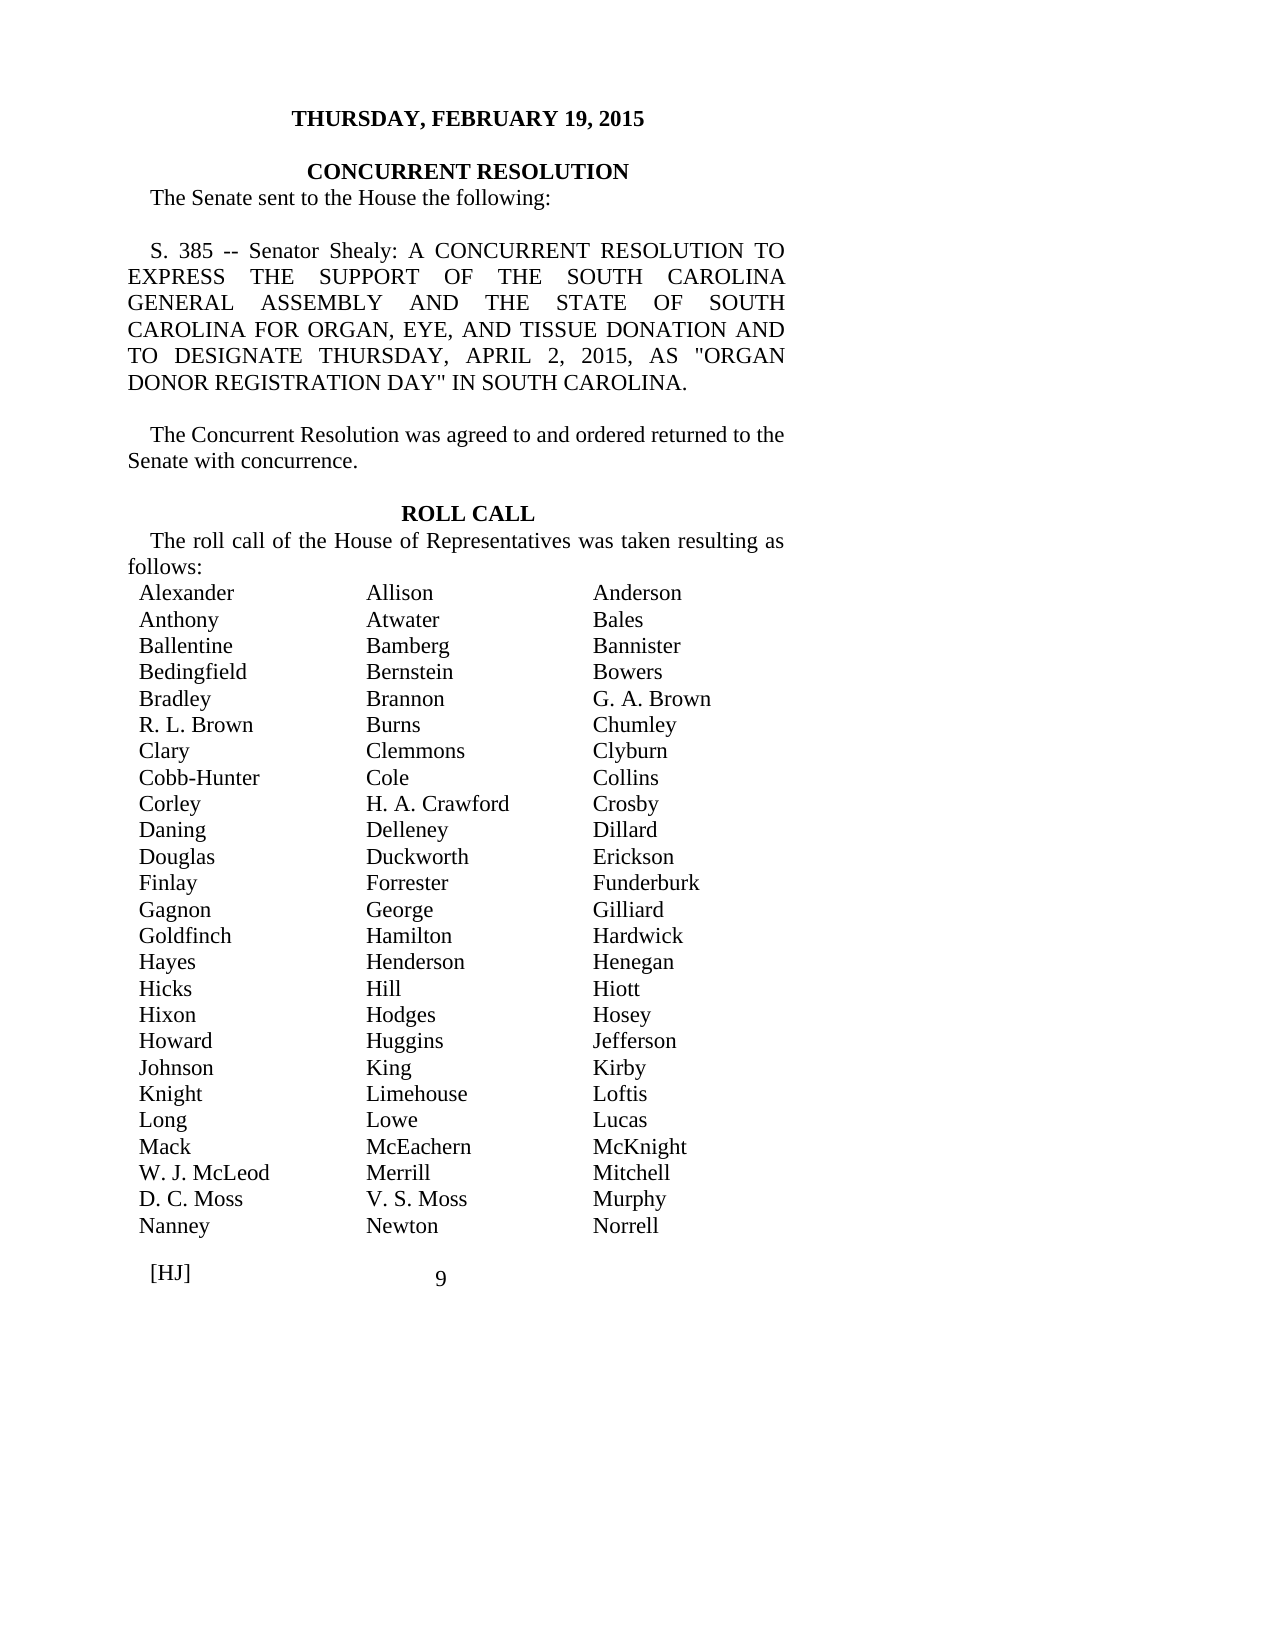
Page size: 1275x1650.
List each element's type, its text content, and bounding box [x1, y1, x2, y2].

table_cell Clary [128, 738, 354, 764]
table_cell Bedingfield [128, 659, 354, 685]
table_cell Hodges [355, 1001, 581, 1027]
table_cell Henegan [581, 948, 808, 975]
table_cell Funderburk [581, 869, 808, 896]
table_cell Collins [581, 764, 808, 790]
table_cell Bowers [581, 659, 808, 685]
table_cell Hardwick [581, 922, 808, 948]
table_cell Lowe [355, 1106, 581, 1133]
table_cell Finlay [128, 869, 354, 896]
table_cell Mack [128, 1133, 354, 1159]
text CONCURRENT RESOLUTION [127, 158, 786, 184]
table_cell Limehouse [355, 1080, 581, 1106]
table_cell Gagnon [128, 896, 354, 922]
table_cell Duckworth [355, 843, 581, 869]
table_cell R. L. Brown [128, 711, 354, 737]
table_cell Henderson [355, 948, 581, 975]
table_cell King [355, 1054, 581, 1080]
table_cell Mitchell [581, 1159, 808, 1186]
text The roll call of the House of Representatives was taken resulting as follows: [127, 527, 786, 579]
table_cell George [355, 896, 581, 922]
text S. 385 -- Senator Shealy: A CONCURRENT RESOLUTION TO EXPRESS THE SUPPORT OF THE SOUTH CAROLINA GENERAL ASSEMBLY AND THE STATE OF SOUTH CAROLINA FOR ORGAN, EYE, AND TISSUE DONATION AND TO DESIGNATE THURSDAY, APRIL 2, 2015, AS "ORGAN DONOR REGISTRATION DAY" IN SOUTH CAROLINA. [127, 237, 786, 395]
table_cell Clyburn [581, 738, 808, 764]
table_cell Huggins [355, 1028, 581, 1054]
table_cell Gilliard [581, 896, 808, 922]
table_cell Nanney [128, 1212, 354, 1238]
table_cell Long [128, 1106, 354, 1133]
table_cell Johnson [128, 1054, 354, 1080]
table_cell Merrill [355, 1159, 581, 1186]
table_cell Cobb-Hunter [128, 764, 354, 790]
table_cell H. A. Crawford [355, 790, 581, 817]
table_cell Douglas [128, 843, 354, 869]
table_cell Crosby [581, 790, 808, 817]
table_header Allison [355, 579, 581, 606]
table_cell Hill [355, 975, 581, 1001]
text The Concurrent Resolution was agreed to and ordered returned to the Senate with concurrence. [127, 421, 786, 474]
table_cell Anthony [128, 606, 354, 632]
table_cell Hiott [581, 975, 808, 1001]
table_cell Cole [355, 764, 581, 790]
table_cell Brannon [355, 685, 581, 711]
table_cell Newton [355, 1212, 581, 1238]
table_cell Norrell [581, 1212, 808, 1238]
table_cell Lucas [581, 1106, 808, 1133]
table_cell Murphy [581, 1186, 808, 1212]
table_cell Ballentine [128, 632, 354, 658]
table_cell Hixon [128, 1001, 354, 1027]
table_cell Goldfinch [128, 922, 354, 948]
table_cell Atwater [355, 606, 581, 632]
table_cell Erickson [581, 843, 808, 869]
table_cell McKnight [581, 1133, 808, 1159]
table_header Anderson [581, 579, 808, 606]
table_cell Howard [128, 1028, 354, 1054]
table_cell Kirby [581, 1054, 808, 1080]
table_cell Chumley [581, 711, 808, 737]
text ROLL CALL [127, 500, 786, 527]
table_cell Delleney [355, 817, 581, 843]
table_cell Hosey [581, 1001, 808, 1027]
table_cell Bamberg [355, 632, 581, 658]
table_cell Jefferson [581, 1028, 808, 1054]
table_cell Bradley [128, 685, 354, 711]
table_cell McEachern [355, 1133, 581, 1159]
table_cell G. A. Brown [581, 685, 808, 711]
table_cell Daning [128, 817, 354, 843]
table_cell Hamilton [355, 922, 581, 948]
table_cell Bernstein [355, 659, 581, 685]
table_cell Burns [355, 711, 581, 737]
table_cell Loftis [581, 1080, 808, 1106]
table_cell Knight [128, 1080, 354, 1106]
table_cell Forrester [355, 869, 581, 896]
table_cell D. C. Moss [128, 1186, 354, 1212]
table_cell Corley [128, 790, 354, 817]
text The Senate sent to the House the following: [127, 184, 786, 210]
table_cell Bannister [581, 632, 808, 658]
table_cell Hicks [128, 975, 354, 1001]
table_cell Hayes [128, 948, 354, 975]
table_cell Bales [581, 606, 808, 632]
table_cell Clemmons [355, 738, 581, 764]
table_cell V. S. Moss [355, 1186, 581, 1212]
table_cell Dillard [581, 817, 808, 843]
table_header Alexander [128, 579, 354, 606]
table_cell W. J. McLeod [128, 1159, 354, 1186]
